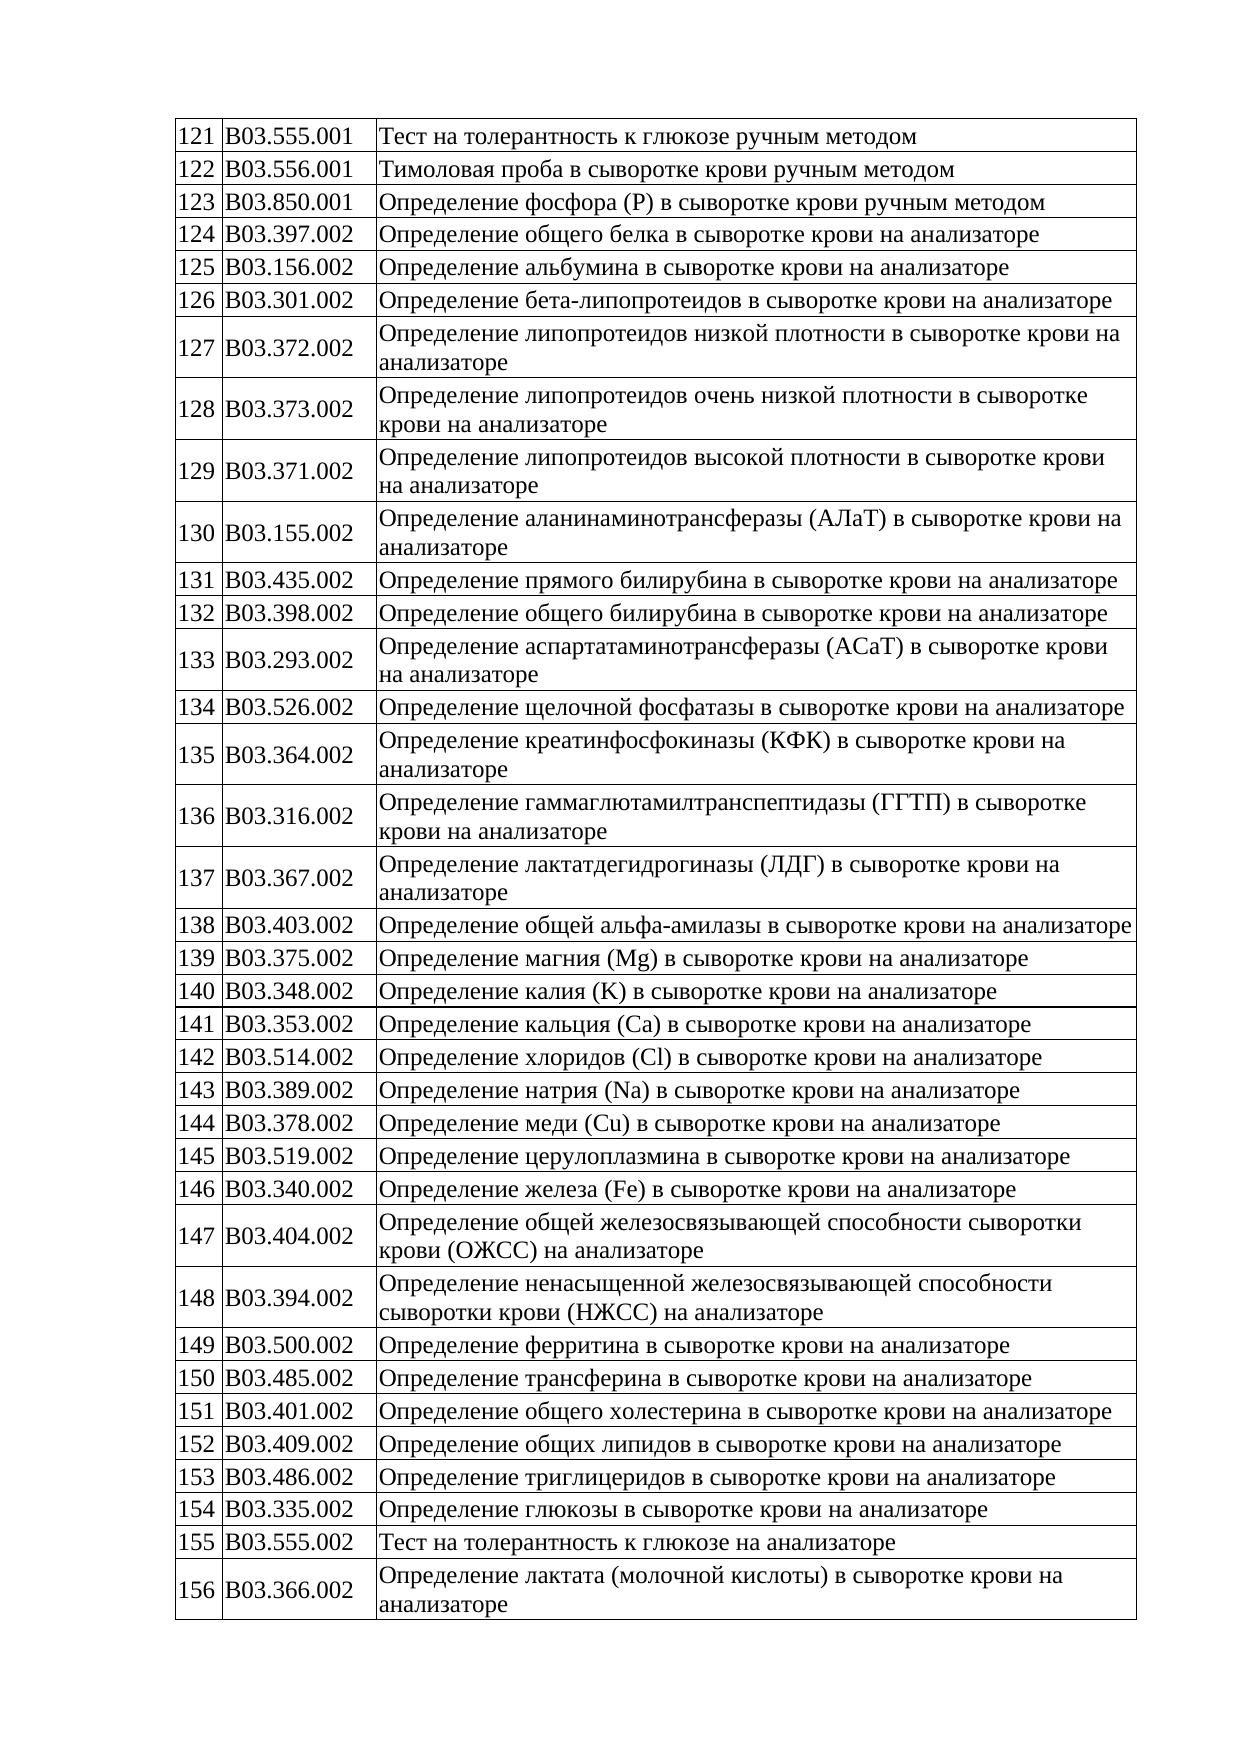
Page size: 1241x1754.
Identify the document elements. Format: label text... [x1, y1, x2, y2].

table_cell B03.155.002 [223, 502, 376, 562]
table_cell 122 [176, 152, 222, 184]
table_cell Определение триглицеридов в сыворотке крови на анализаторе [377, 1460, 1136, 1492]
table_cell Определение трансферина в сыворотке крови на анализаторе [377, 1361, 1136, 1393]
table_cell B03.348.002 [223, 975, 376, 1006]
table_cell Определение лактата (молочной кислоты) в сыворотке крови на анализаторе [377, 1559, 1136, 1619]
table_cell B03.403.002 [223, 909, 376, 941]
table_cell 132 [176, 596, 222, 628]
table_cell B03.156.002 [223, 251, 376, 283]
table_cell Определение общих липидов в сыворотке крови на анализаторе [377, 1427, 1136, 1459]
table_cell Определение прямого билирубина в сыворотке крови на анализаторе [377, 563, 1136, 595]
table_cell B03.526.002 [223, 691, 376, 723]
table_cell Определение глюкозы в сыворотке крови на анализаторе [377, 1493, 1136, 1525]
table_cell 150 [176, 1361, 222, 1393]
table_cell Определение кальция (Ca) в сыворотке крови на анализаторе [377, 1008, 1136, 1039]
table_cell 126 [176, 284, 222, 316]
table_cell Определение липопротеидов низкой плотности в сыворотке крови на анализаторе [377, 317, 1136, 377]
table_cell B03.500.002 [223, 1328, 376, 1360]
table_cell Тест на толерантность к глюкозе на анализаторе [377, 1526, 1136, 1558]
table_cell 148 [176, 1267, 222, 1327]
table_cell Определение фосфора (P) в сыворотке крови ручным методом [377, 185, 1136, 217]
table_cell 123 [176, 185, 222, 217]
table_cell Определение железа (Fe) в сыворотке крови на анализаторе [377, 1172, 1136, 1204]
table_cell 144 [176, 1106, 222, 1138]
table_cell B03.409.002 [223, 1427, 376, 1459]
table_cell Определение общего билирубина в сыворотке крови на анализаторе [377, 596, 1136, 628]
table_cell 152 [176, 1427, 222, 1459]
table_cell B03.555.001 [223, 119, 376, 151]
table_cell Определение лактатдегидрогиназы (ЛДГ) в сыворотке крови на анализаторе [377, 847, 1136, 908]
table_cell 149 [176, 1328, 222, 1360]
table_cell Определение общего белка в сыворотке крови на анализаторе [377, 218, 1136, 250]
table_cell B03.316.002 [223, 785, 376, 846]
table_cell 121 [176, 119, 222, 151]
table_cell B03.366.002 [223, 1559, 376, 1619]
table_cell Определение ферритина в сыворотке крови на анализаторе [377, 1328, 1136, 1360]
table_cell B03.373.002 [223, 378, 376, 439]
table_cell B03.555.002 [223, 1526, 376, 1558]
table_cell B03.435.002 [223, 563, 376, 595]
table_cell Определение липопротеидов очень низкой плотности в сыворотке крови на анализаторе [377, 378, 1136, 439]
table_cell B03.372.002 [223, 317, 376, 377]
table_cell Определение ненасыщенной железосвязывающей способности сыворотки крови (НЖСС) на анализаторе [377, 1267, 1136, 1327]
table_cell 140 [176, 975, 222, 1006]
table_cell 145 [176, 1139, 222, 1171]
table_cell Определение натрия (Na) в сыворотке крови на анализаторе [377, 1073, 1136, 1105]
table_cell 155 [176, 1526, 222, 1558]
table_cell B03.556.001 [223, 152, 376, 184]
table_cell Тест на толерантность к глюкозе ручным методом [377, 119, 1136, 151]
table_cell Определение калия (K) в сыворотке крови на анализаторе [377, 975, 1136, 1006]
table_cell Определение общей альфа-амилазы в сыворотке крови на анализаторе [377, 909, 1136, 941]
table_cell 127 [176, 317, 222, 377]
table_cell 138 [176, 909, 222, 941]
table_cell B03.371.002 [223, 440, 376, 501]
table_cell 129 [176, 440, 222, 501]
table_cell Определение липопротеидов высокой плотности в сыворотке крови на анализаторе [377, 440, 1136, 501]
table_cell 156 [176, 1559, 222, 1619]
table_cell 153 [176, 1460, 222, 1492]
table_cell 134 [176, 691, 222, 723]
table_cell 141 [176, 1008, 222, 1039]
table_cell Определение хлоридов (Cl) в сыворотке крови на анализаторе [377, 1040, 1136, 1072]
table_cell B03.485.002 [223, 1361, 376, 1393]
table_cell B03.389.002 [223, 1073, 376, 1105]
table_cell Тимоловая проба в сыворотке крови ручным методом [377, 152, 1136, 184]
table_cell 125 [176, 251, 222, 283]
table_cell 131 [176, 563, 222, 595]
table_cell B03.353.002 [223, 1008, 376, 1039]
table_cell B03.335.002 [223, 1493, 376, 1525]
table_cell B03.850.001 [223, 185, 376, 217]
table_cell B03.367.002 [223, 847, 376, 908]
table_cell B03.340.002 [223, 1172, 376, 1204]
table_cell B03.404.002 [223, 1205, 376, 1266]
table_cell B03.514.002 [223, 1040, 376, 1072]
table_cell 151 [176, 1394, 222, 1426]
table_cell B03.397.002 [223, 218, 376, 250]
table_cell 133 [176, 629, 222, 690]
table_cell Определение гаммаглютамилтранспептидазы (ГГТП) в сыворотке крови на анализаторе [377, 785, 1136, 846]
table_cell B03.519.002 [223, 1139, 376, 1171]
table_cell Определение аспартатаминотрансферазы (АСаТ) в сыворотке крови на анализаторе [377, 629, 1136, 690]
table_cell 143 [176, 1073, 222, 1105]
table_cell Определение аланинаминотрансферазы (АЛаТ) в сыворотке крови на анализаторе [377, 502, 1136, 562]
table_cell 139 [176, 942, 222, 973]
table_cell 142 [176, 1040, 222, 1072]
table_cell 137 [176, 847, 222, 908]
table_cell 146 [176, 1172, 222, 1204]
table_cell 136 [176, 785, 222, 846]
table_cell B03.378.002 [223, 1106, 376, 1138]
table_cell Определение меди (Cu) в сыворотке крови на анализаторе [377, 1106, 1136, 1138]
table_cell 124 [176, 218, 222, 250]
table_cell 128 [176, 378, 222, 439]
table_cell B03.401.002 [223, 1394, 376, 1426]
table_cell B03.394.002 [223, 1267, 376, 1327]
table_cell 147 [176, 1205, 222, 1266]
table_cell Определение церулоплазмина в сыворотке крови на анализаторе [377, 1139, 1136, 1171]
table_cell B03.301.002 [223, 284, 376, 316]
table_cell B03.364.002 [223, 724, 376, 784]
table_cell Определение креатинфосфокиназы (КФК) в сыворотке крови на анализаторе [377, 724, 1136, 784]
table_cell Определение общего холестерина в сыворотке крови на анализаторе [377, 1394, 1136, 1426]
table_cell Определение бета-липопротеидов в сыворотке крови на анализаторе [377, 284, 1136, 316]
table_cell Определение альбумина в сыворотке крови на анализаторе [377, 251, 1136, 283]
table_cell Определение щелочной фосфатазы в сыворотке крови на анализаторе [377, 691, 1136, 723]
table_cell Определение общей железосвязывающей способности сыворотки крови (ОЖСС) на анализаторе [377, 1205, 1136, 1266]
table_cell B03.375.002 [223, 942, 376, 973]
table_cell 130 [176, 502, 222, 562]
table_cell 135 [176, 724, 222, 784]
table_cell B03.486.002 [223, 1460, 376, 1492]
table_cell B03.398.002 [223, 596, 376, 628]
table_cell B03.293.002 [223, 629, 376, 690]
table_cell Определение магния (Mg) в сыворотке крови на анализаторе [377, 942, 1136, 973]
table_cell 154 [176, 1493, 222, 1525]
